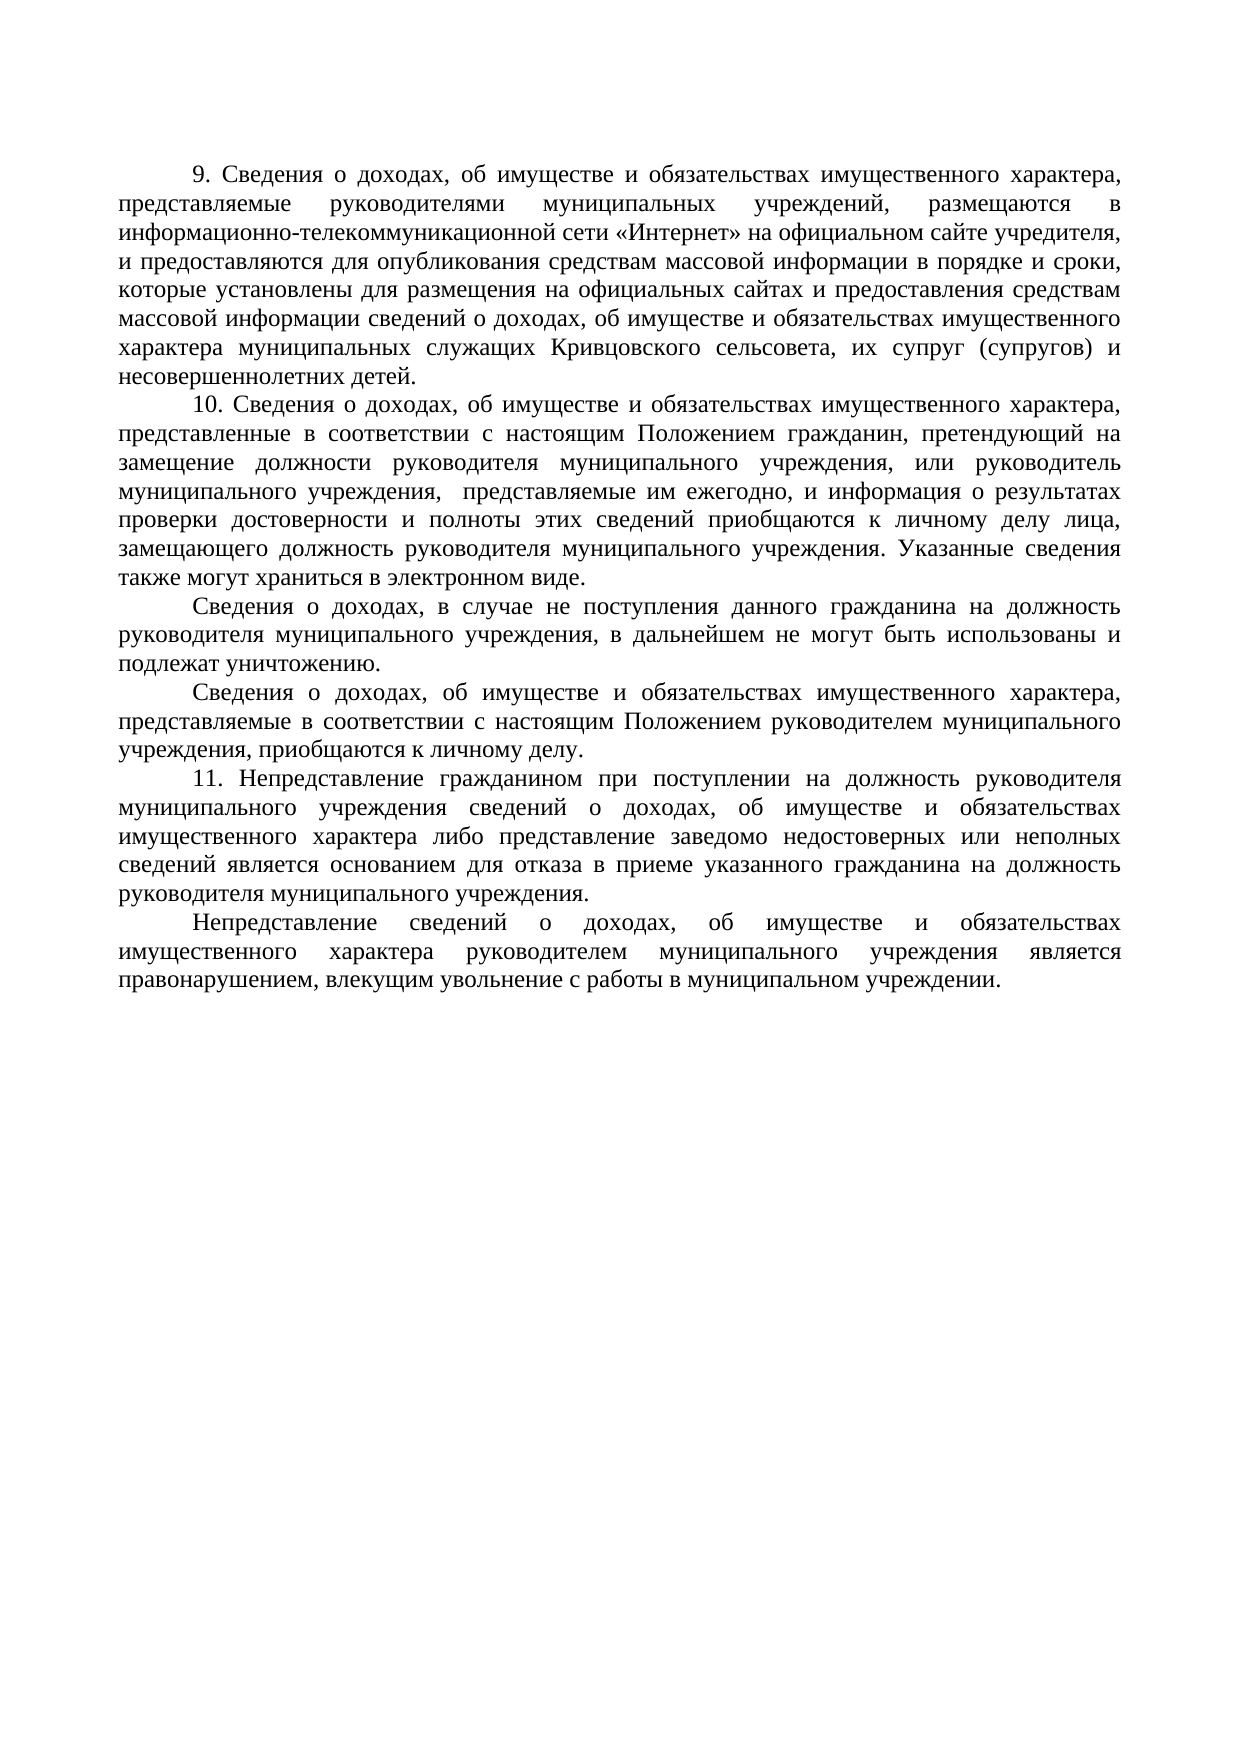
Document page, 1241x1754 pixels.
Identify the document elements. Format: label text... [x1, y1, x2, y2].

text 11. Непредставление гражданином при поступлении на должность руководителя муниципального учреждения сведений о доходах, об имуществе и обязательствах имущественного характера либо представление заведомо недостоверных или неполных сведений является основанием для отказа в приеме указанного гражданина на должность руководителя муниципального учреждения. [118, 763, 1122, 907]
text Непредставление сведений о доходах, об имуществе и обязательствах имущественного характера руководителем муниципального учреждения является правонарушением, влекущим увольнение с работы в муниципальном учреждении. [118, 907, 1122, 993]
text 10. Сведения о доходах, об имуществе и обязательствах имущественного характера, представленные в соответствии с настоящим Положением гражданин, претендующий на замещение должности руководителя муниципального учреждения, или руководитель муниципального учреждения, представляемые им ежегодно, и информация о результатах проверки достоверности и полноты этих сведений приобщаются к личному делу лица, замещающего должность руководителя муниципального учреждения. Указанные сведения также могут храниться в электронном виде. [118, 389, 1122, 591]
text Сведения о доходах, в случае не поступления данного гражданина на должность руководителя муниципального учреждения, в дальнейшем не могут быть использованы и подлежат уничтожению. [118, 591, 1122, 677]
text 9. Сведения о доходах, об имуществе и обязательствах имущественного характера, представляемые руководителями муниципальных учреждений, размещаются в информационно-телекоммуникационной сети «Интернет» на официальном сайте учредителя, и предоставляются для опубликования средствам массовой информации в порядке и сроки, которые установлены для размещения на официальных сайтах и предоставления средствам массовой информации сведений о доходах, об имуществе и обязательствах имущественного характера муниципальных служащих Кривцовского сельсовета, их супруг (супругов) и несовершеннолетних детей. [118, 159, 1122, 389]
text Сведения о доходах, об имуществе и обязательствах имущественного характера, представляемые в соответствии с настоящим Положением руководителем муниципального учреждения, приобщаются к личному делу. [118, 677, 1122, 763]
